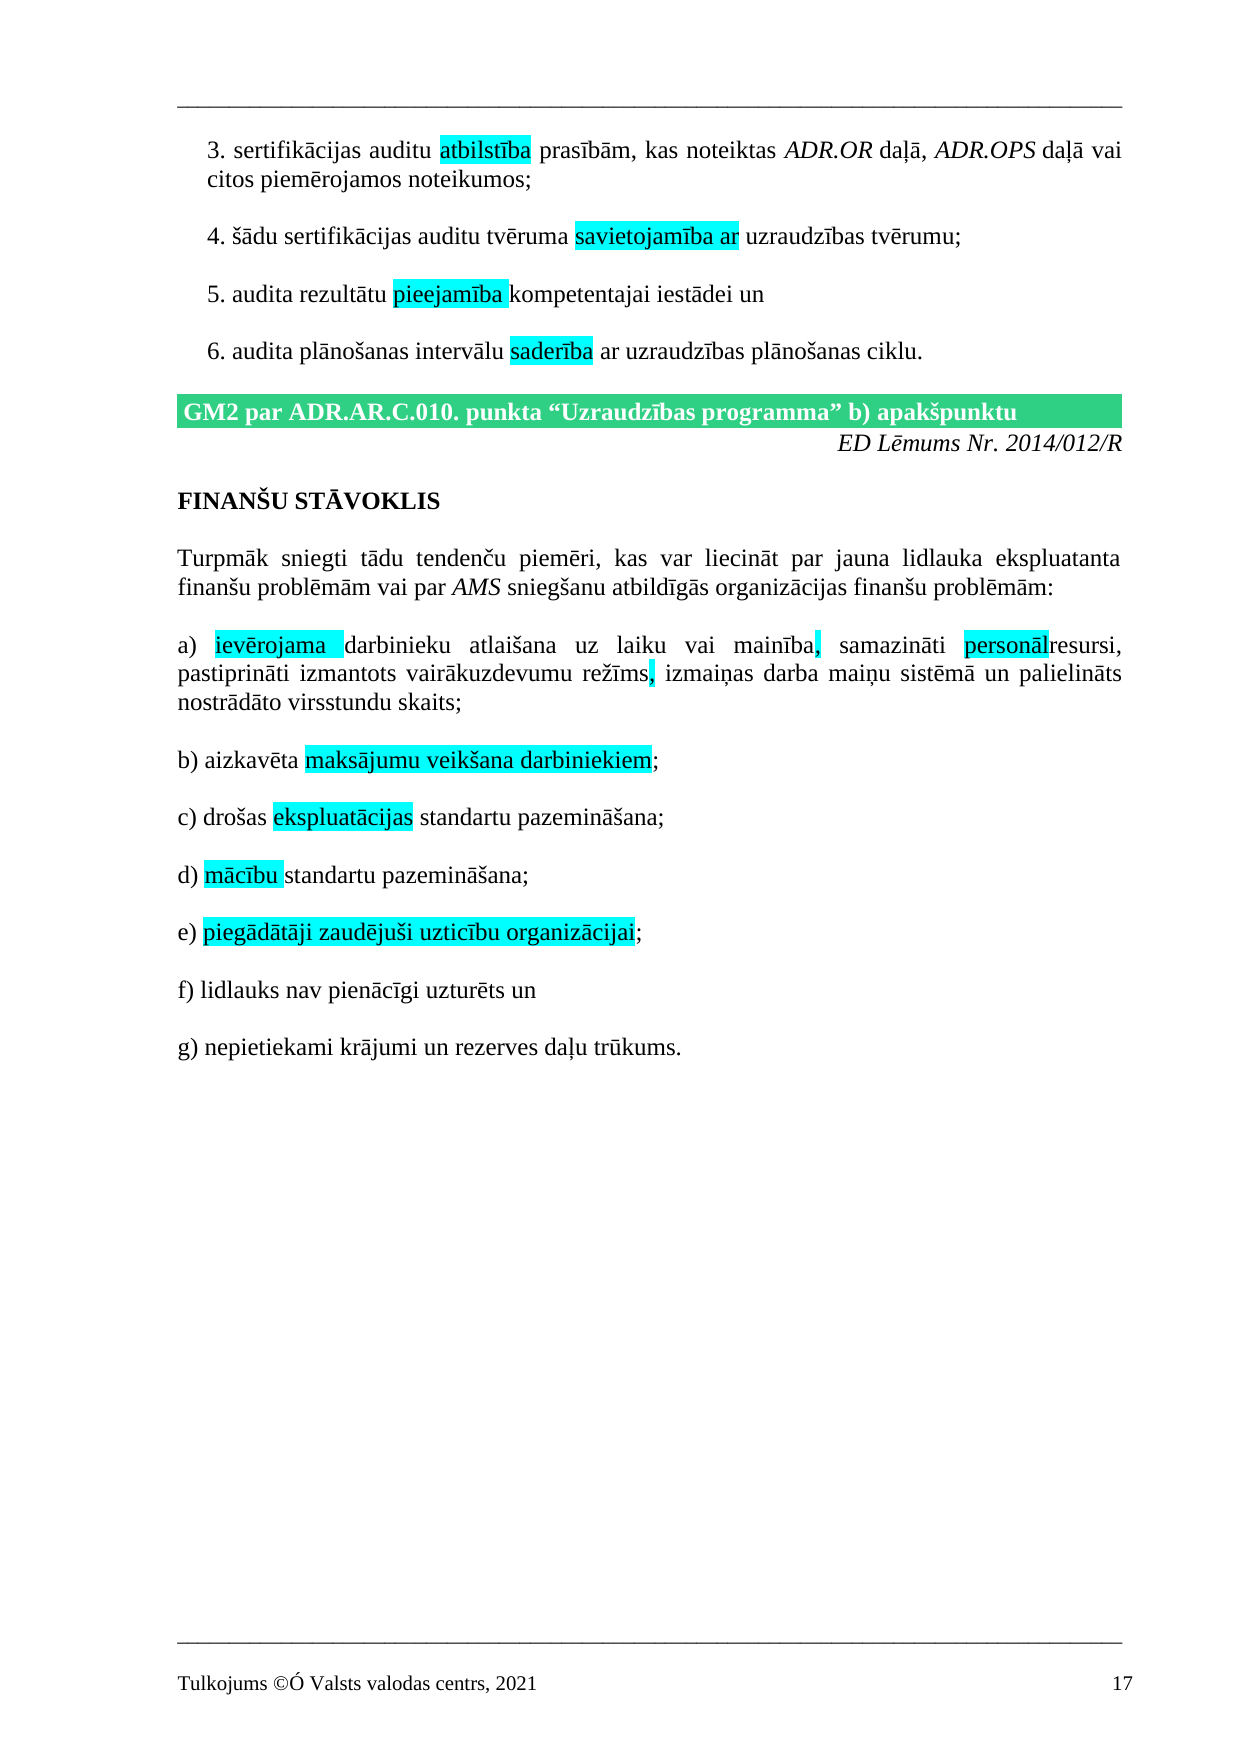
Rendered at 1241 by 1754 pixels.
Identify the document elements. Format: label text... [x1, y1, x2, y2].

text b) aizkavēta maksājumu veikšana darbiniekiem; [652, 745, 1122, 773]
text 6. audita plānošanas intervālu saderība ar uzraudzības plānošanas ciklu. [207, 336, 510, 365]
text b) aizkavēta maksājumu veikšana darbiniekiem; [177, 745, 305, 773]
text 6. audita plānošanas intervālu saderība ar uzraudzības plānošanas ciklu. [593, 336, 1122, 365]
text a) ievērojama darbinieku atlaišana uz laiku vai mainība, samazināti personālresursi, pastiprināti izmantots vairākuzdevumu režīms, izmaiņas darba maiņu sistēmā un palielināts nostrādāto virsstundu skaits; [177, 630, 1122, 716]
text 3. sertifikācijas auditu atbilstība prasībām, kas noteiktas ADR.OR daļā, ADR.OPS daļā vai citos piemērojamos noteikumos; [207, 135, 1122, 193]
text c) drošas ekspluatācijas standartu pazemināšana; [413, 802, 1122, 831]
text g) nepietiekami krājumi un rezerves daļu trūkums. [177, 1032, 1122, 1061]
text d) mācību standartu pazemināšana; [284, 860, 1122, 888]
text e) piegādātāji zaudējuši uzticību organizācijai; [635, 917, 1122, 946]
text f) lidlauks nav pienācīgi uzturēts un [177, 975, 1122, 1003]
text 4. šādu sertifikācijas auditu tvēruma savietojamība ar uzraudzības tvērumu; [739, 221, 1122, 250]
text 4. šādu sertifikācijas auditu tvēruma savietojamība ar uzraudzības tvērumu; [207, 221, 575, 250]
table_header GM2 par ADR.AR.C.010. punkta “Uzraudzības programma” b) apakšpunktu [177, 394, 1122, 428]
text ED Lēmums Nr. 2014/012/R [177, 428, 1122, 457]
text Turpmāk sniegti tādu tendenču piemēri, kas var liecināt par jauna lidlauka ekspluatanta finanšu problēmām vai par AMS sniegšanu atbildīgās organizācijas finanšu problēmām: [177, 543, 1122, 601]
text 5. audita rezultātu pieejamība kompetentajai iestādei un [509, 279, 1122, 308]
text 5. audita rezultātu pieejamība kompetentajai iestādei un [207, 279, 393, 308]
text FINANŠU STĀVOKLIS [177, 486, 1122, 515]
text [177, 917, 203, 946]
